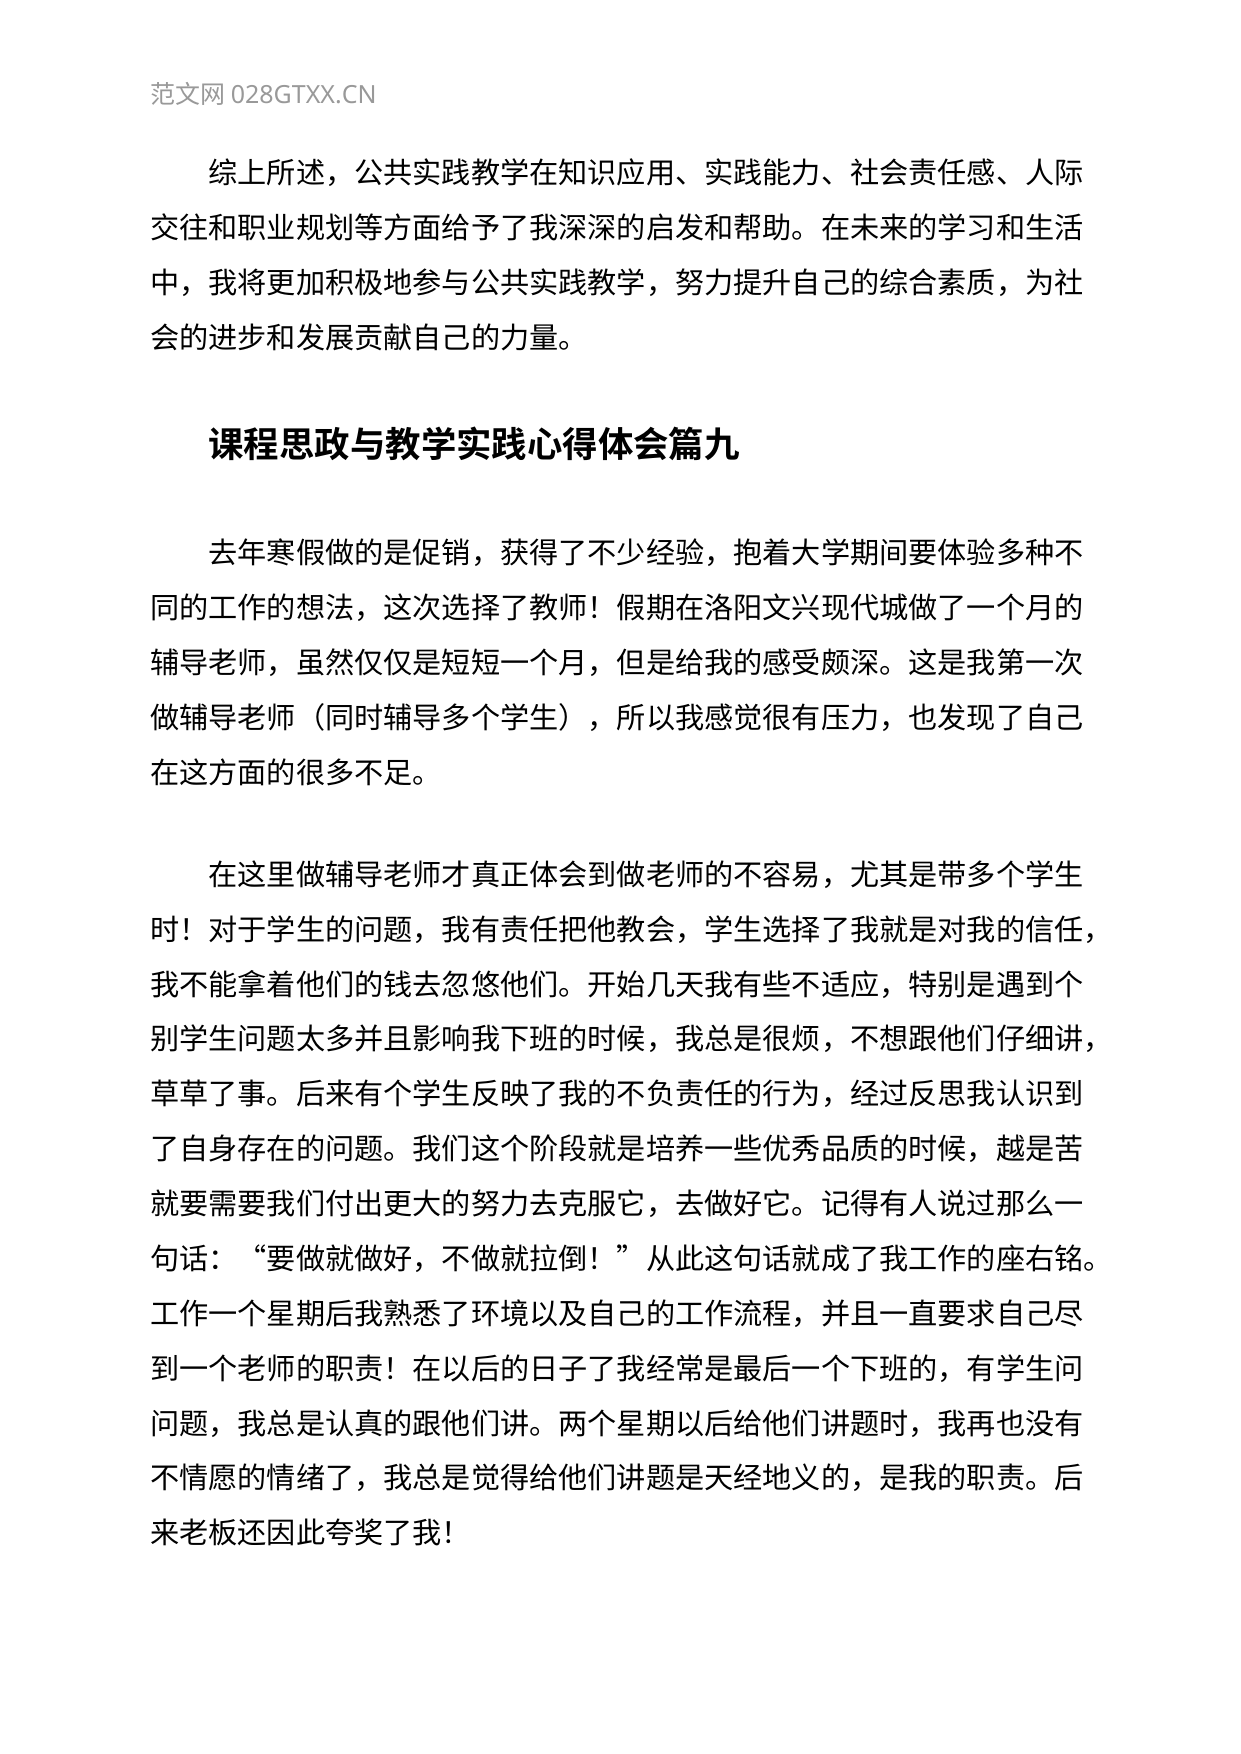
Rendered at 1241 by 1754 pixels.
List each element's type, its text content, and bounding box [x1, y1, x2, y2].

text 在这里做辅导老师才真正体会到做老师的不容易，尤其是带多个学生时！对于学生的问题，我有责任把他教会，学生选择了我就是对我的信任，我不能拿着他们的钱去忽悠他们。开始几天我有些不适应，特别是遇到个别学生问题太多并且影响我下班的时候，我总是很烦，不想跟他们仔细讲，草草了事。后来有个学生反映了我的不负责任的行为，经过反思我认识到了自身存在的问题。我们这个阶段就是培养一些优秀品质的时候，越是苦就要需要我们付出更大的努力去克服它，去做好它。记得有人说过那么一句话：“要做就做好，不做就拉倒！”从此这句话就成了我工作的座右铭。工作一个星期后我熟悉了环境以及自己的工作流程，并且一直要求自己尽到一个老师的职责！在以后的日子了我经常是最后一个下班的，有学生问问题，我总是认真的跟他们讲。两个星期以后给他们讲题时，我再也没有不情愿的情绪了，我总是觉得给他们讲题是天经地义的，是我的职责。后来老板还因此夸奖了我！ [150, 851, 1090, 1552]
text 课程思政与教学实践心得体会篇九 [150, 416, 1090, 468]
text 去年寒假做的是促销，获得了不少经验，抱着大学期间要体验多种不同的工作的想法，这次选择了教师！假期在洛阳文兴现代城做了一个月的辅导老师，虽然仅仅是短短一个月，但是给我的感受颇深。这是我第一次做辅导老师（同时辅导多个学生），所以我感觉很有压力，也发现了自己在这方面的很多不足。 [150, 530, 1090, 792]
text 综上所述，公共实践教学在知识应用、实践能力、社会责任感、人际交往和职业规划等方面给予了我深深的启发和帮助。在未来的学习和生活中，我将更加积极地参与公共实践教学，努力提升自己的综合素质，为社会的进步和发展贡献自己的力量。 [150, 150, 1090, 357]
